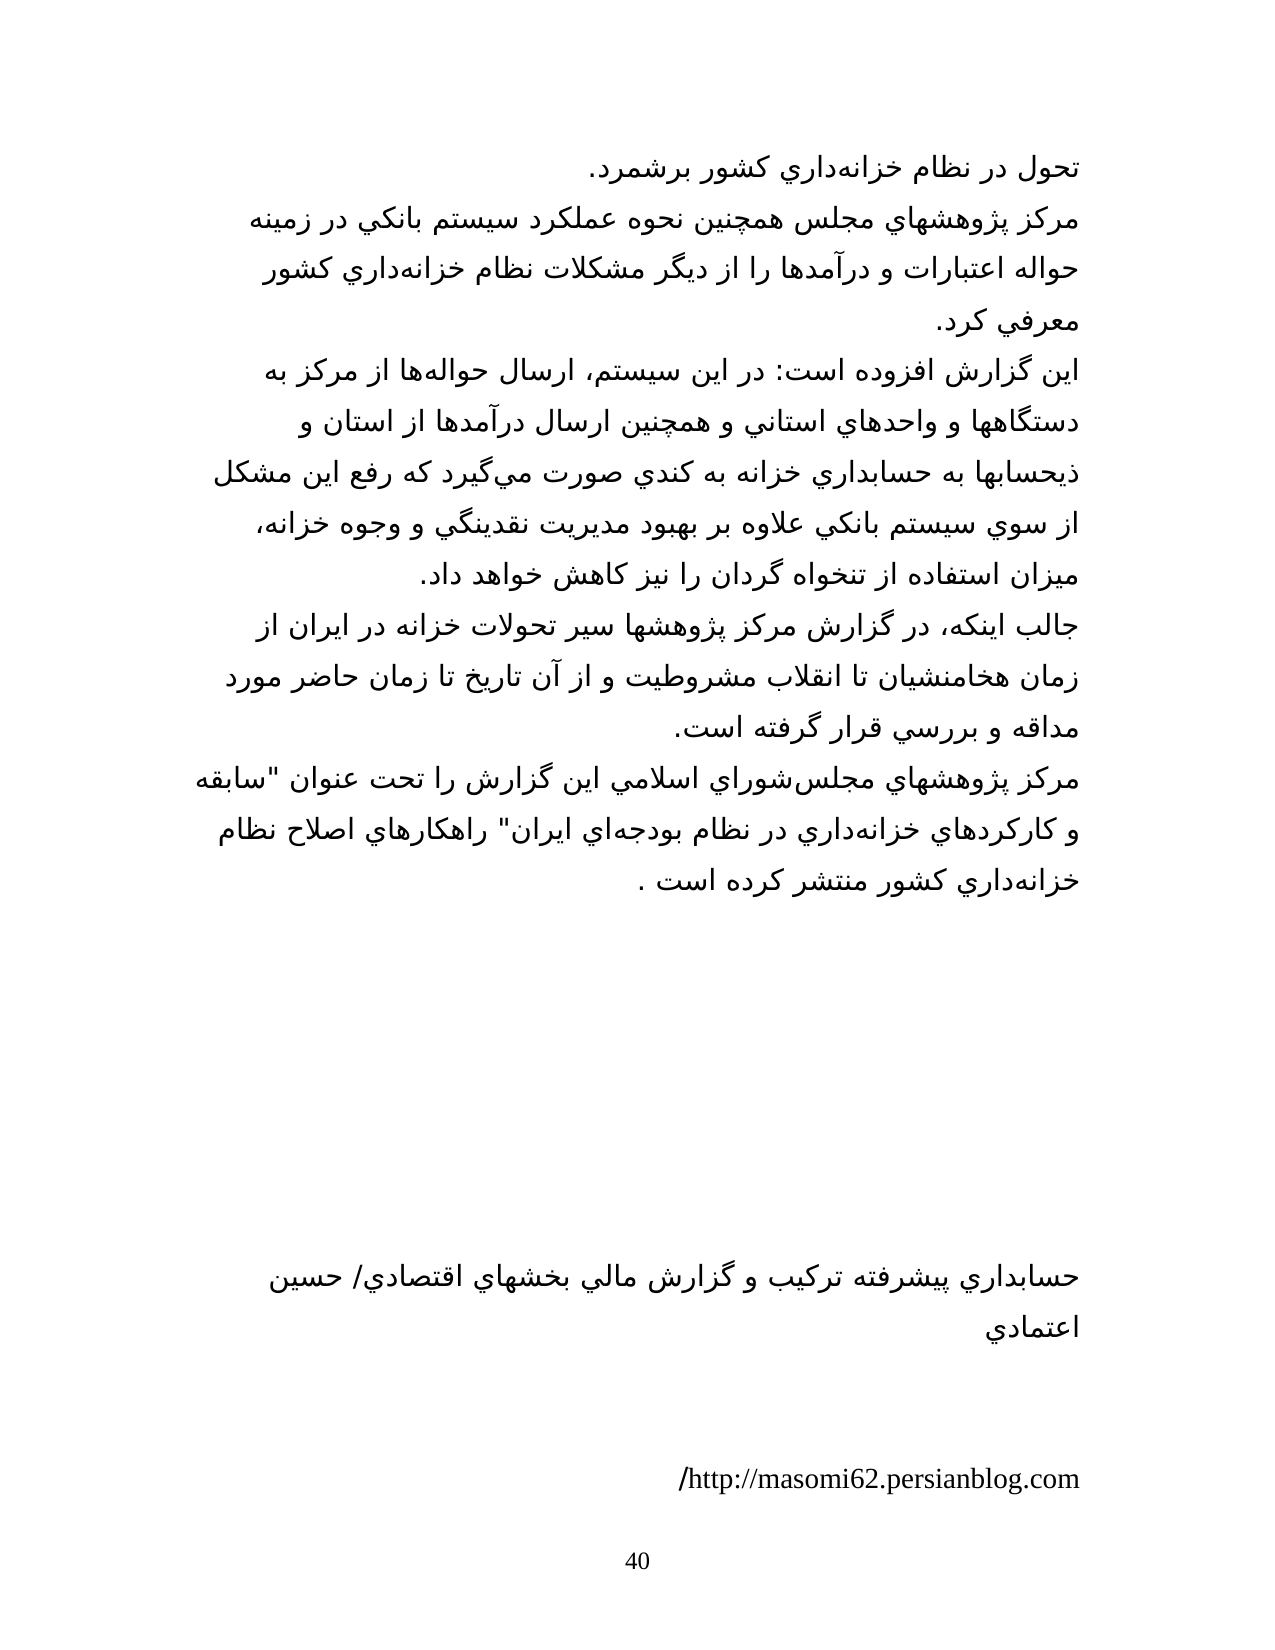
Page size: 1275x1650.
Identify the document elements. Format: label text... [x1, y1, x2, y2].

text http://masomi62.persianblog.com/ [194, 1462, 1080, 1496]
text جالب اينكه، در گزارش مركز پژوهشها سير تحولات خزانه در ايران از زمان هخامنشيان تا انقلاب مشروطيت و از آن تاريخ تا زمان حاضر مورد مداقه و بررسي قرار گرفته است. [194, 608, 1080, 744]
text حسابداري پيشرفته تركيب و گزارش مالي بخشهاي اقتصادي/ حسين اعتمادي [194, 1259, 1080, 1344]
text مركز پژوهشهاي مجلس همچنين نحوه عملكرد سيستم بانكي در زمينه حواله اعتبارات و درآمدها را از ديگر مشكلات نظام خزانه‌داري كشور معرفي كرد. [194, 201, 1080, 337]
text اين گزارش افزوده است: در اين سيستم، ارسال حواله‌ها از مركز به دستگاهها و واحدهاي استاني و همچنين ارسال درآمدها از استان و ذيحسابها به حسابداري خزانه به كندي صورت مي‌گيرد كه رفع اين مشكل از سوي سيستم بانكي علاوه بر بهبود مديريت نقدينگي و وجوه خزانه، ميزان استفاده از تنخواه گردان را نيز كاهش خواهد داد. [194, 354, 1080, 591]
text مركز پژوهشهاي مجلس‌شوراي اسلامي اين گزارش را تحت عنوان "سابقه و كاركردهاي خزانه‌داري در نظام بودجه‌اي ايران" راهكارهاي اصلاح نظام خزانه‌داري كشور منتشر كرده است . [194, 761, 1080, 897]
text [194, 150, 1080, 184]
